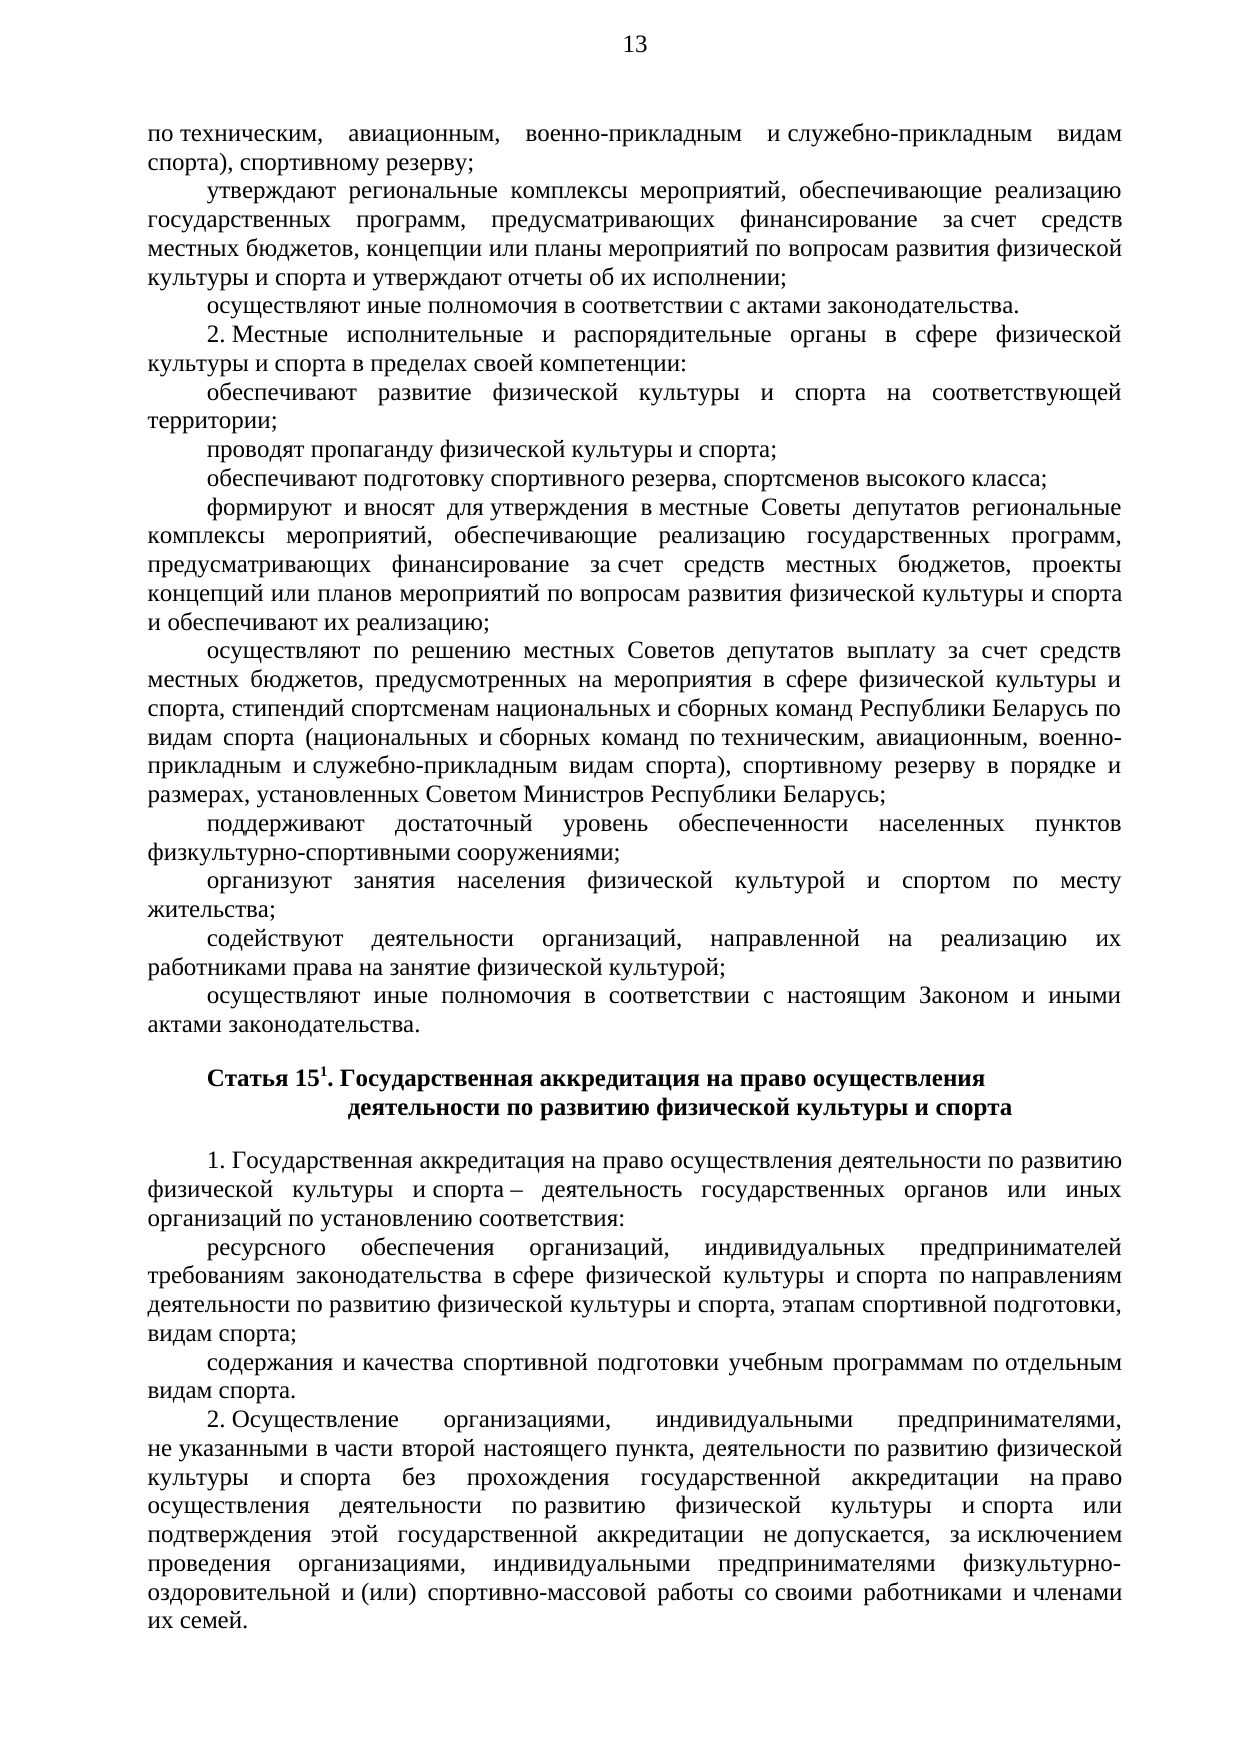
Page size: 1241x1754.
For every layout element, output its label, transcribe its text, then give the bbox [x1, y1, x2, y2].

text осуществляют иные полномочия в соответствии с актами законодательства. [147, 291, 1122, 319]
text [147, 118, 1122, 176]
text ресурсного обеспечения организаций, индивидуальных предпринимателей требованиям законодательства в сфере физической культуры и спорта по направлениям деятельности по развитию физической культуры и спорта, этапам спортивной подготовки, видам спорта; [147, 1232, 1122, 1347]
text осуществляют иные полномочия в соответствии с настоящим Законом и иными актами законодательства. [147, 981, 1122, 1038]
text 1. Государственная аккредитация на право осуществления деятельности по развитию физической культуры и спорта – деятельность государственных органов или иных организаций по установлению соответствия: [147, 1146, 1122, 1232]
text обеспечивают развитие физической культуры и спорта на соответствующей территории; [147, 377, 1122, 434]
text содействуют деятельности организаций, направленной на реализацию их работниками права на занятие физической культурой; [147, 923, 1122, 981]
text осуществляют по решению местных Советов депутатов выплату за счет средств местных бюджетов, предусмотренных на мероприятия в сфере физической культуры и спорта, стипендий спортсменам национальных и сборных команд Республики Беларусь по видам спорта (национальных и сборных команд по техническим, авиационным, военно-прикладным и служебно-прикладным видам спорта), спортивному резерву в порядке и размерах, установленных Советом Министров Республики Беларусь; [147, 636, 1122, 808]
text формируют и вносят для утверждения в местные Советы депутатов региональные комплексы мероприятий, обеспечивающие реализацию государственных программ, предусматривающих финансирование за счет средств местных бюджетов, проекты концепций или планов мероприятий по вопросам развития физической культуры и спорта и обеспечивают их реализацию; [147, 492, 1122, 636]
text 2. Осуществление организациями, индивидуальными предпринимателями, не указанными в части второй настоящего пункта, деятельности по развитию физической культуры и спорта без прохождения государственной аккредитации на право осуществления деятельности по развитию физической культуры и спорта или подтверждения этой государственной аккредитации не допускается, за исключением проведения организациями, индивидуальными предпринимателями физкультурно-оздоровительной и (или) спортивно-массовой работы со своими работниками и членами их семей. [147, 1404, 1122, 1634]
text проводят пропаганду физической культуры и спорта; [147, 434, 1122, 463]
text содержания и качества спортивной подготовки учебным программам по отдельным видам спорта. [147, 1347, 1122, 1404]
text утверждают региональные комплексы мероприятий, обеспечивающие реализацию государственных программ, предусматривающих финансирование за счет средств местных бюджетов, концепции или планы мероприятий по вопросам развития физической культуры и спорта и утверждают отчеты об их исполнении; [147, 176, 1122, 291]
text Статья 151. Государственная аккредитация на право осуществления деятельности по развитию физической культуры и спорта [207, 1063, 1122, 1121]
text 2. Местные исполнительные и распорядительные органы в сфере физической культуры и спорта в пределах своей компетенции: [147, 319, 1122, 377]
text обеспечивают подготовку спортивного резерва, спортсменов высокого класса; [147, 463, 1122, 492]
text поддерживают достаточный уровень обеспеченности населенных пунктов физкультурно-спортивными сооружениями; [147, 808, 1122, 866]
text организуют занятия населения физической культурой и спортом по месту жительства; [147, 866, 1122, 923]
